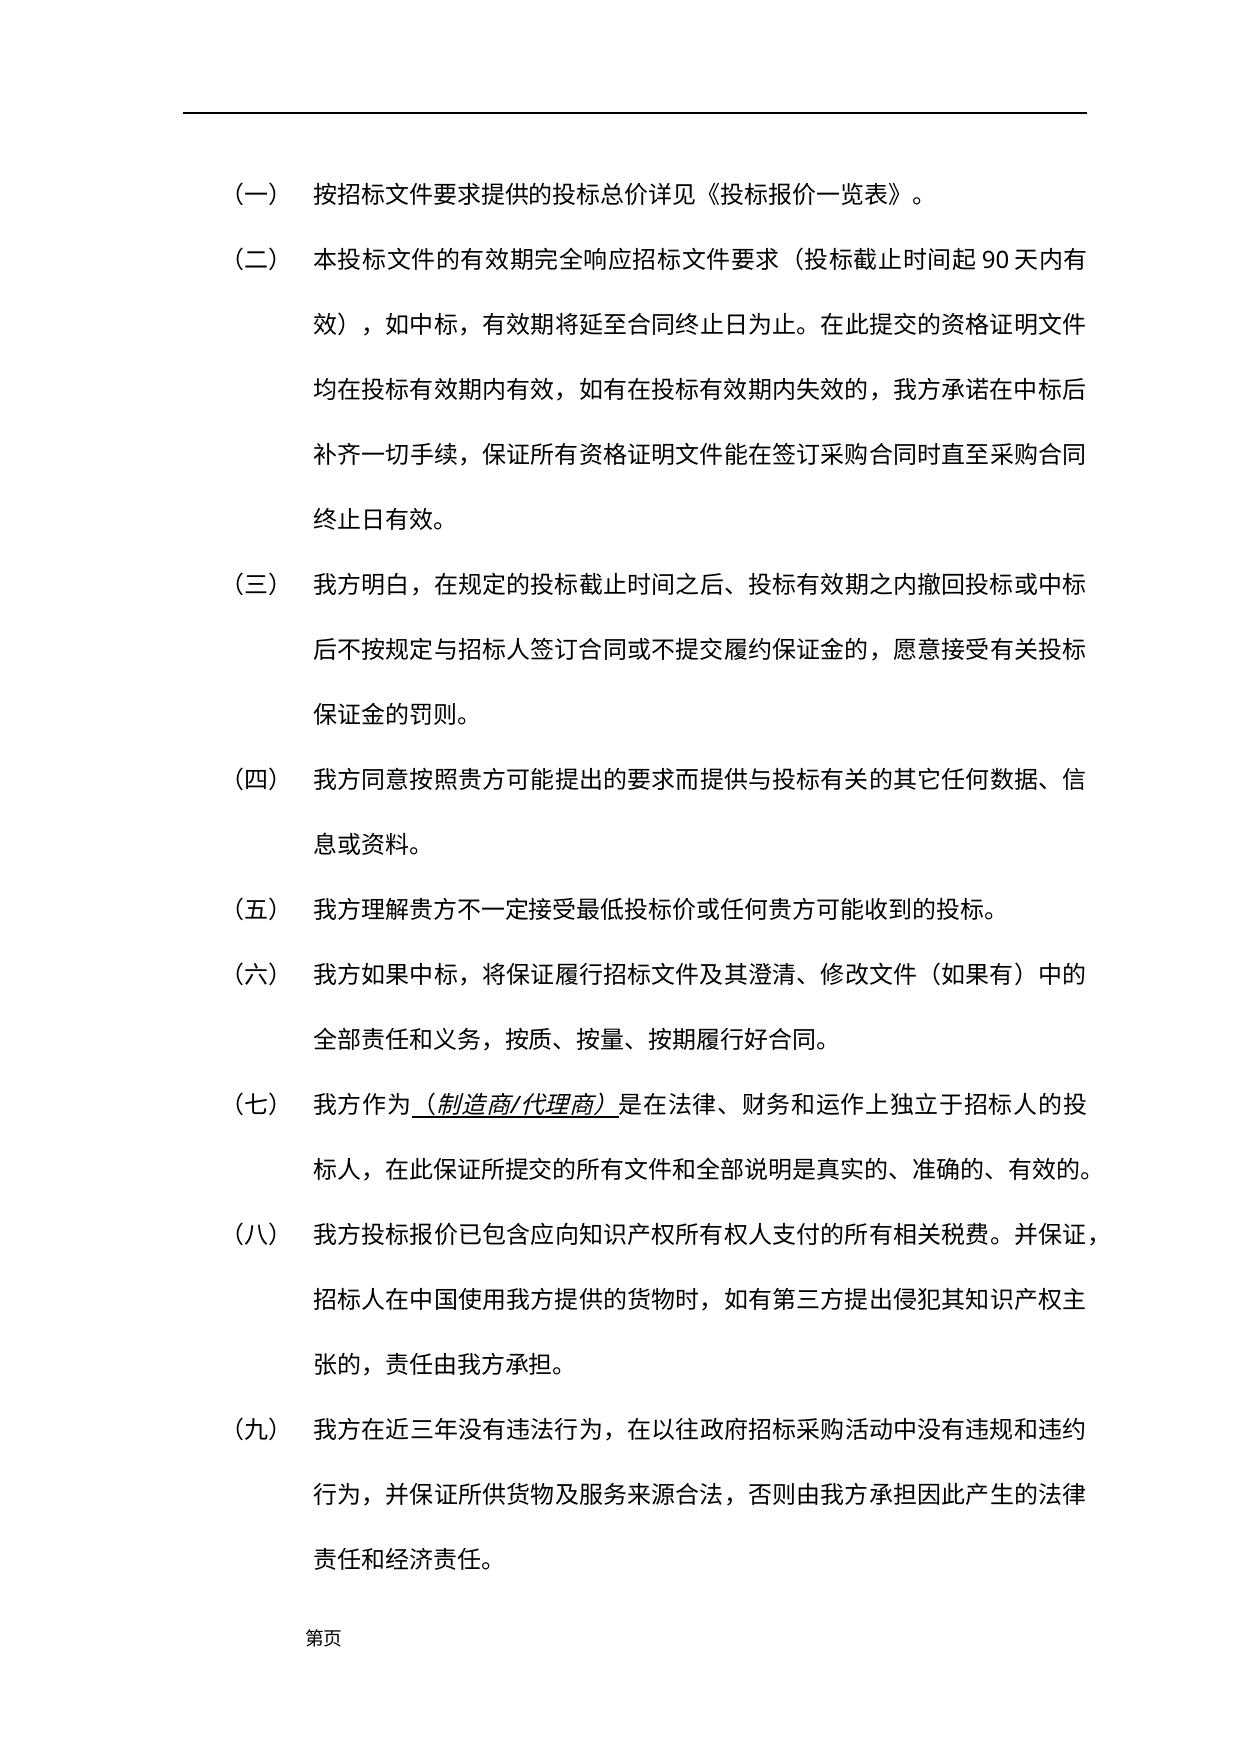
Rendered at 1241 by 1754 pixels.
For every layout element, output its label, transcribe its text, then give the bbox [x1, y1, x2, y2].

list 我方如果中标，将保证履行招标文件及其澄清、修改文件（如果有）中的全部责任和义务，按质、按量、按期履行好合同。 [221, 941, 1087, 1071]
list 我方在近三年没有违法行为，在以往政府招标采购活动中没有违规和违约行为，并保证所供货物及服务来源合法，否则由我方承担因此产生的法律责任和经济责任。 [221, 1396, 1087, 1591]
list 本投标文件的有效期完全响应招标文件要求（投标截止时间起90天内有效），如中标，有效期将延至合同终止日为止。在此提交的资格证明文件均在投标有效期内有效，如有在投标有效期内失效的，我方承诺在中标后补齐一切手续，保证所有资格证明文件能在签订采购合同时直至采购合同终止日有效。 [221, 226, 1087, 551]
list 按招标文件要求提供的投标总价详见《投标报价一览表》。 [221, 161, 1087, 226]
list 我方同意按照贵方可能提出的要求而提供与投标有关的其它任何数据、信息或资料。 [221, 746, 1087, 876]
list 我方明白，在规定的投标截止时间之后、投标有效期之内撤回投标或中标后不按规定与招标人签订合同或不提交履约保证金的，愿意接受有关投标保证金的罚则。 [221, 551, 1087, 746]
list 我方作为（制造商/代理商）是在法律、财务和运作上独立于招标人的投标人，在此保证所提交的所有文件和全部说明是真实的、准确的、有效的。 [221, 1071, 1087, 1201]
list 我方理解贵方不一定接受最低投标价或任何贵方可能收到的投标。 [221, 876, 1087, 941]
list 我方投标报价已包含应向知识产权所有权人支付的所有相关税费。并保证，招标人在中国使用我方提供的货物时，如有第三方提出侵犯其知识产权主张的，责任由我方承担。 [221, 1201, 1087, 1396]
